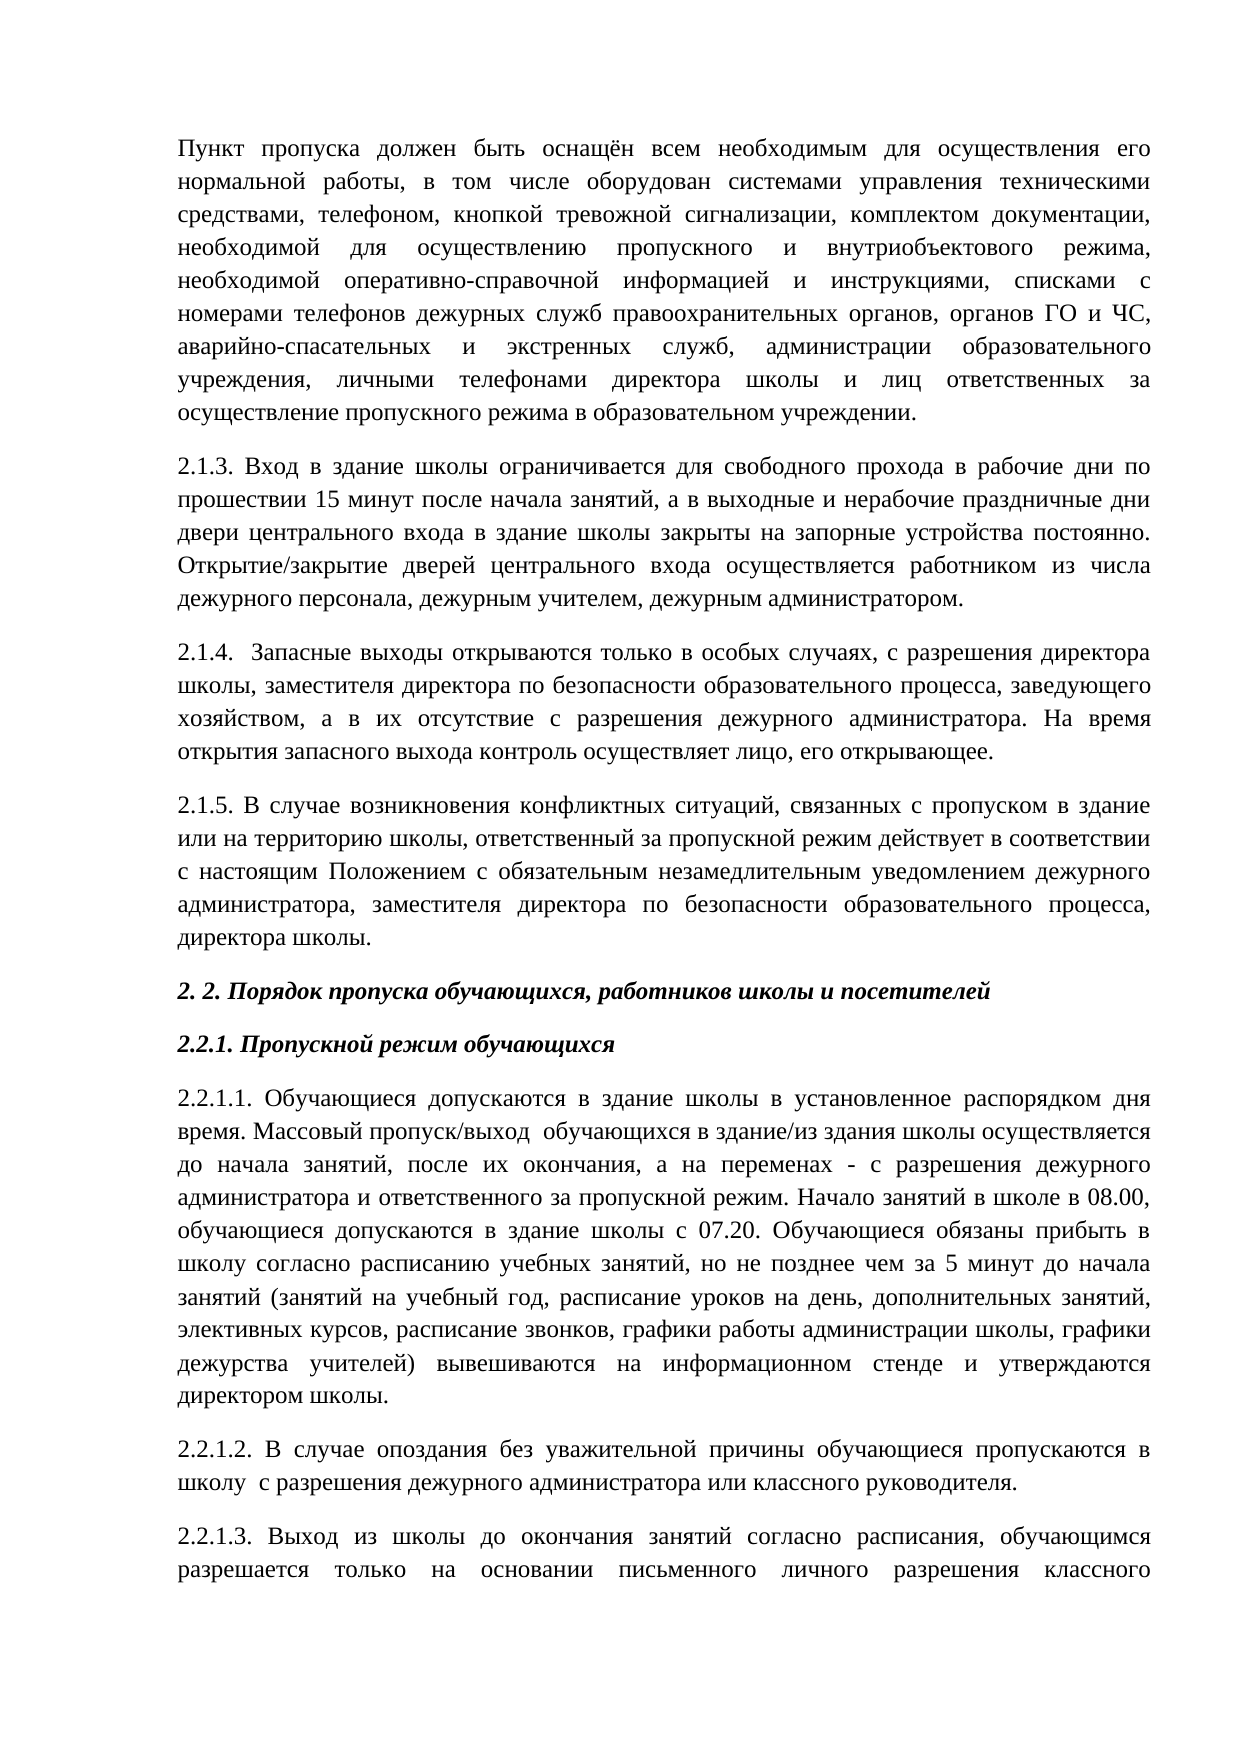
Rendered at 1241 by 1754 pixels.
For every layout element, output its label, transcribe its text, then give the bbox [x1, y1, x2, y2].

text 2.1.3. Вход в здание школы ограничивается для свободного прохода в рабочие дни по прошествии 15 минут после начала занятий, а в выходные и нерабочие праздничные дни двери центрального входа в здание школы закрыты на запорные устройства постоянно. Открытие/закрытие дверей центрального входа осуществляется работником из числа дежурного персонала, дежурным учителем, дежурным администратором. [177, 451, 1152, 612]
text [177, 1521, 1152, 1583]
text Пункт пропуска должен быть оснащён всем необходимым для осуществления его нормальной работы, в том числе оборудован системами управления техническими средствами, телефоном, кнопкой тревожной сигнализации, комплектом документации, необходимой для осуществлению пропускного и внутриобъектового режима, необходимой оперативно-справочной информацией и инструкциями, списками с номерами телефонов дежурных служб правоохранительных органов, органов ГО и ЧС, аварийно-спасательных и экстренных служб, администрации образовательного учреждения, личными телефонами директора школы и лиц ответственных за осуществление пропускного режима в образовательном учреждении. [177, 133, 1152, 426]
text 2.2.1.2. В случае опоздания без уважительной причины обучающиеся пропускаются в школу с разрешения дежурного администратора или классного руководителя. [177, 1434, 1152, 1496]
text 2.2.1.1. Обучающиеся допускаются в здание школы в установленное распорядком дня время. Массовый пропуск/выход обучающихся в здание/из здания школы осуществляется до начала занятий, после их окончания, а на переменах - с разрешения дежурного администратора и ответственного за пропускной режим. Начало занятий в школе в 08.00, обучающиеся допускаются в здание школы с 07.20. Обучающиеся обязаны прибыть в школу согласно расписанию учебных занятий, но не позднее чем за 5 минут до начала занятий (занятий на учебный год, расписание уроков на день, дополнительных занятий, элективных курсов, расписание звонков, графики работы администрации школы, графики дежурства учителей) вывешиваются на информационном стенде и утверждаются директором школы. [177, 1083, 1152, 1409]
text 2.2.1. Пропускной режим обучающихся [177, 1029, 1152, 1058]
text 2.1.5. В случае возникновения конфликтных ситуаций, связанных с пропуском в здание или на территорию школы, ответственный за пропускной режим действует в соответствии с настоящим Положением с обязательным незамедлительным уведомлением дежурного администратора, заместителя директора по безопасности образовательного процесса, директора школы. [177, 790, 1152, 951]
text 2. 2. Порядок пропуска обучающихся, работников школы и посетителей [177, 976, 1152, 1004]
text 2.1.4. Запасные выходы открываются только в особых случаях, с разрешения директора школы, заместителя директора по безопасности образовательного процесса, заведующего хозяйством, а в их отсутствие с разрешения дежурного администратора. На время открытия запасного выхода контроль осуществляет лицо, его открывающее. [177, 637, 1152, 765]
